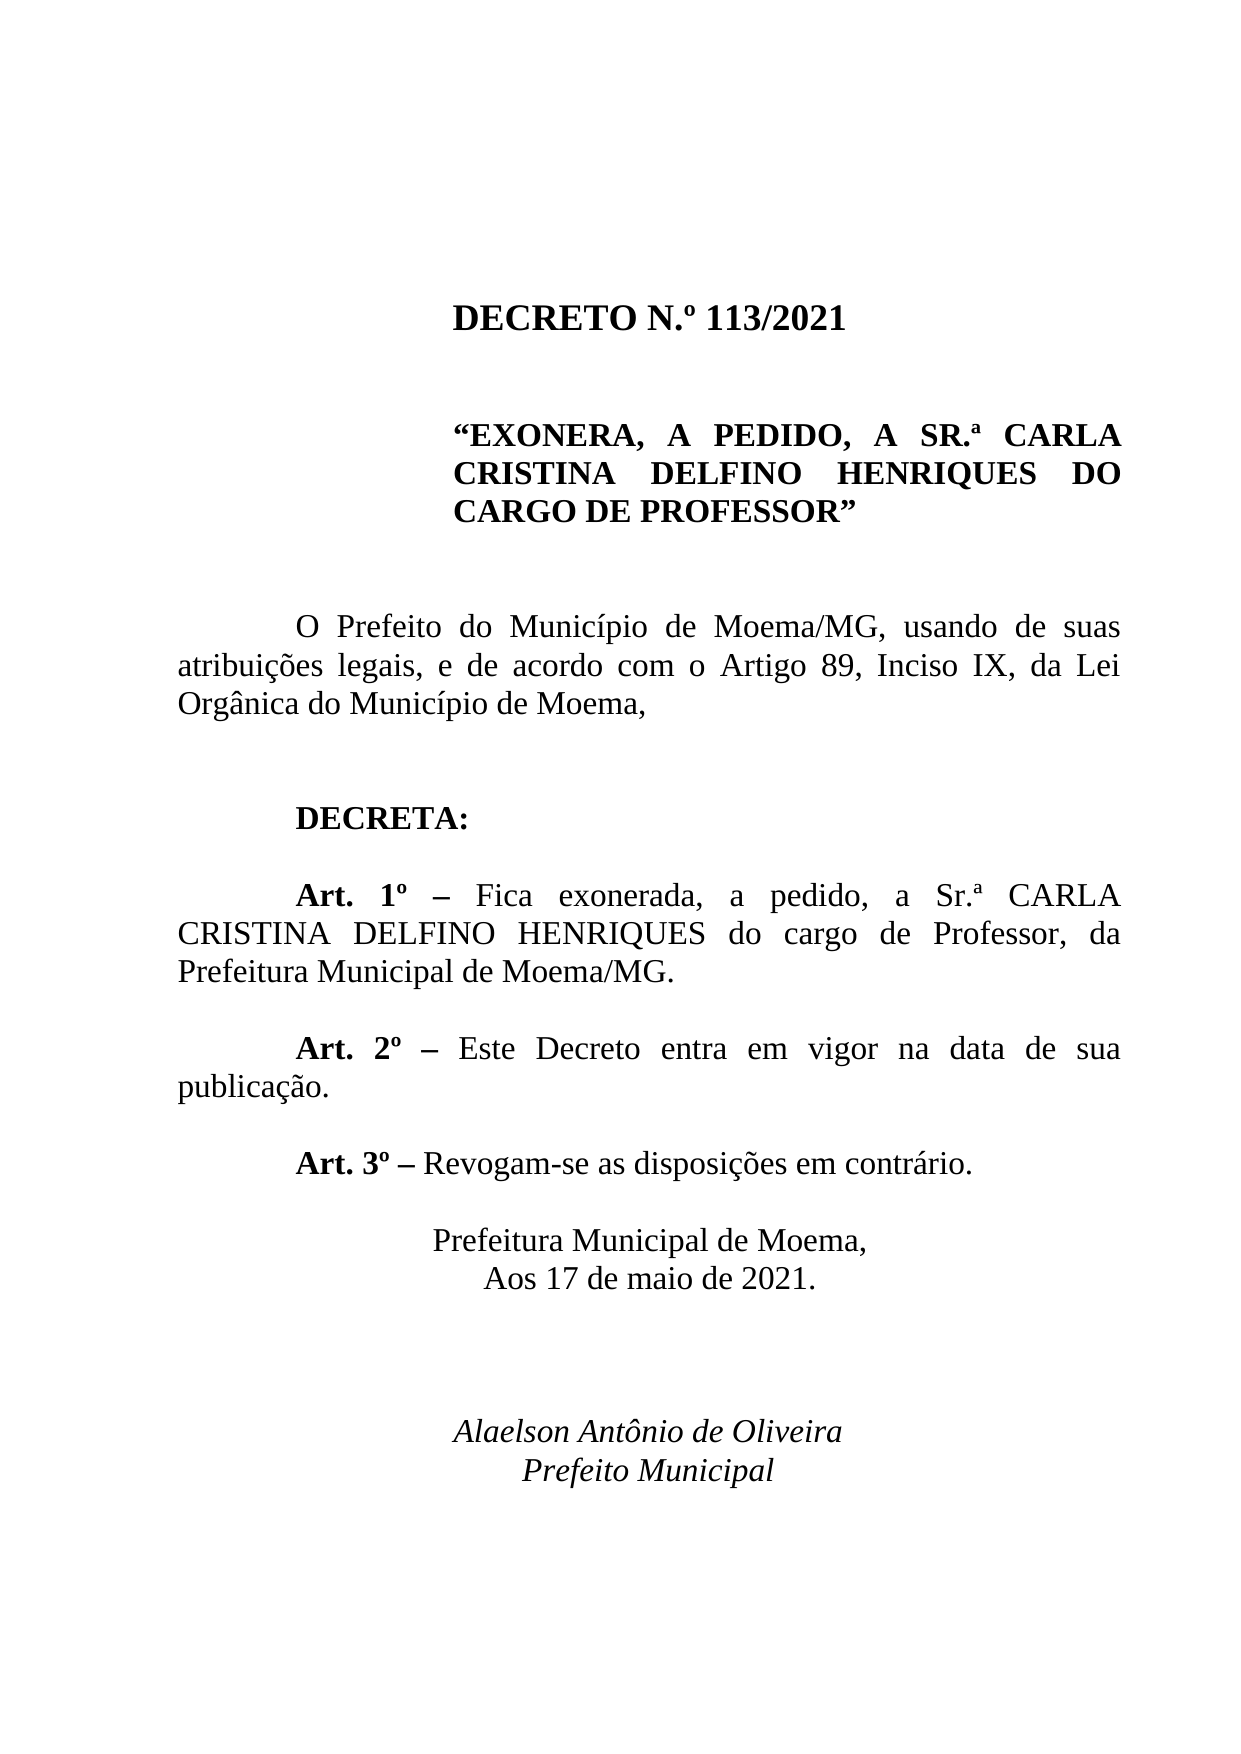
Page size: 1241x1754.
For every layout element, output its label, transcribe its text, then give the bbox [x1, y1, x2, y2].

text Art. 2º – Este Decreto entra em vigor na data de sua publicação. [177, 1028, 1122, 1105]
text Aos 17 de maio de 2021. [177, 1258, 1122, 1297]
text Prefeito Municipal [177, 1450, 1122, 1488]
subtitle DECRETO N.º 113/2021 [177, 295, 1122, 338]
text Alaelson Antônio de Oliveira [177, 1412, 1122, 1450]
text DECRETA: [177, 798, 1122, 837]
text Art. 1º – Fica exonerada, a pedido, a Sr.ª CARLA CRISTINA DELFINO HENRIQUES do cargo de Professor, da Prefeitura Municipal de Moema/MG. [177, 875, 1122, 990]
text “EXONERA, A PEDIDO, A SR.ª CARLA CRISTINA DELFINO HENRIQUES DO CARGO DE PROFESSOR” [453, 415, 1122, 530]
text O Prefeito do Município de Moema/MG, usando de suas atribuições legais, e de acordo com o Artigo 89, Inciso IX, da Lei Orgânica do Município de Moema, [177, 607, 1122, 722]
text Prefeitura Municipal de Moema, [177, 1220, 1122, 1258]
text Art. 3º – Revogam-se as disposições em contrário. [177, 1143, 1122, 1182]
